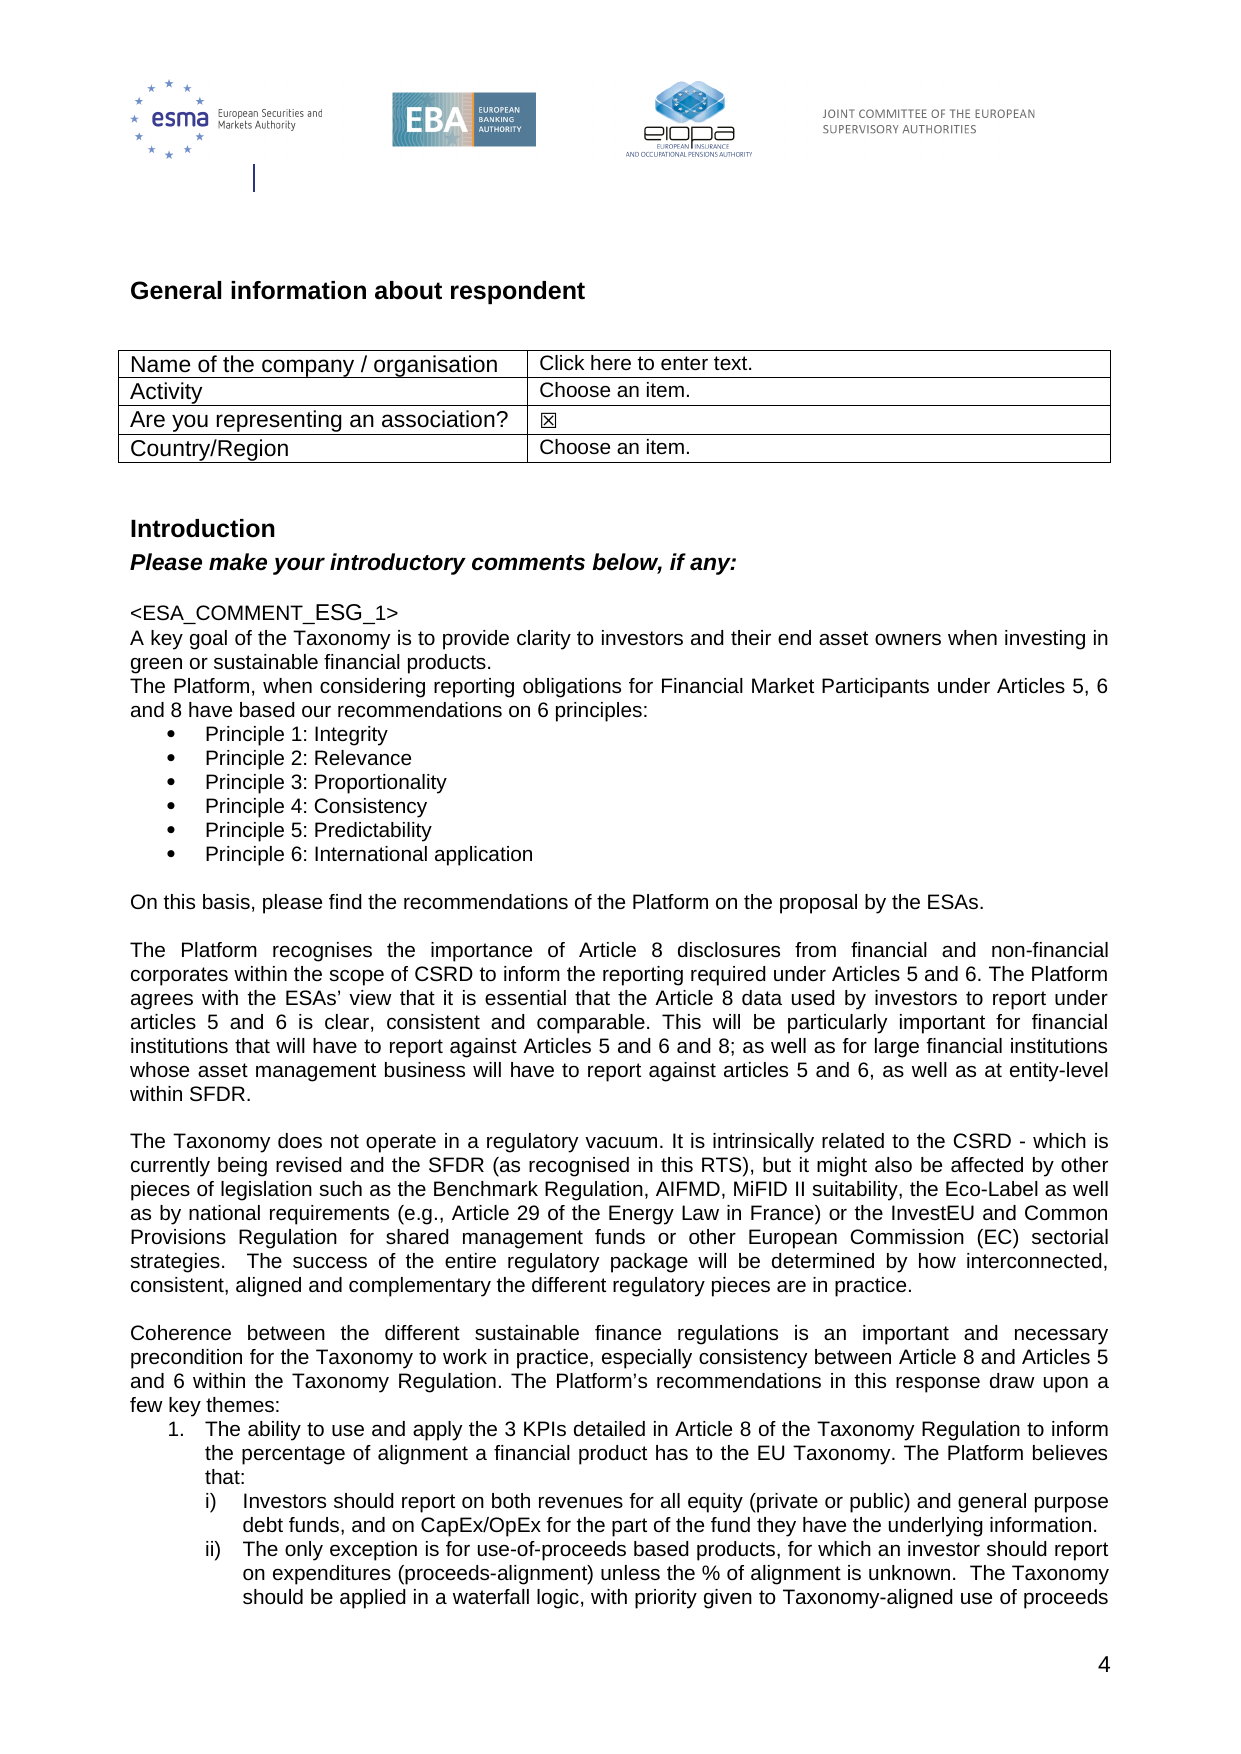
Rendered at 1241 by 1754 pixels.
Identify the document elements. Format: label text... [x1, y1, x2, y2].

table_cell [528, 378, 1110, 405]
text Please make your introductory comments below, if any: [130, 549, 1110, 575]
table_cell Activity [119, 378, 527, 405]
subtitle Introduction [130, 514, 1110, 543]
list Principle 5: Predictability [167, 818, 1110, 842]
list Investors should report on both revenues for all equity (private or public) and general purpose debt funds, and on CapEx/OpEx for the part of the fund they have the underlying information. [205, 1489, 1110, 1537]
picture [129, 73, 1045, 164]
list Principle 6: International application [167, 842, 1110, 866]
text On this basis, please find the recommendations of the Platform on the proposal by the ESAs. [130, 890, 1110, 914]
text The Taxonomy does not operate in a regulatory vacuum. It is intrinsically related to the CSRD - which is currently being revised and the SFDR (as recognised in this RTS), but it might also be affected by other pieces of legislation such as the Benchmark Regulation, AIFMD, MiFID II suitability, the Eco-Label as well as by national requirements (e.g., Article 29 of the Energy Law in France) or the InvestEU and Common Provisions Regulation for shared management funds or other European Commission (EC) sectorial strategies. The success of the entire regulatory package will be determined by how interconnected, consistent, aligned and complementary the different regulatory pieces are in practice. [130, 1129, 1110, 1297]
text <ESA_COMMENT_ESG_1> [130, 599, 1110, 626]
table_header Name of the company / organisation [119, 351, 527, 377]
table_cell Country/Region [119, 435, 527, 462]
text A key goal of the Taxonomy is to provide clarity to investors and their end asset owners when investing in green or sustainable financial products. [130, 626, 1110, 673]
list Principle 2: Relevance [167, 746, 1110, 769]
list The ability to use and apply the 3 KPIs detailed in Article 8 of the Taxonomy Regulation to inform the percentage of alignment a financial product has to the EU Taxonomy. The Platform believes that: [167, 1417, 1110, 1489]
table_cell Are you representing an association? [119, 406, 527, 434]
text Coherence between the different sustainable finance regulations is an important and necessary precondition for the Taxonomy to work in practice, especially consistency between Article 8 and Articles 5 and 6 within the Taxonomy Regulation. The Platform’s recommendations in this response draw upon a few key themes: [130, 1321, 1110, 1417]
text The Platform, when considering reporting obligations for Financial Market Participants under Articles 5, 6 and 8 have based our recommendations on 6 principles: [130, 673, 1110, 721]
list Principle 4: Consistency [167, 794, 1110, 818]
text The Platform recognises the importance of Article 8 disclosures from financial and non-financial corporates within the scope of CSRD to inform the reporting required under Articles 5 and 6. The Platform agrees with the ESAs’ view that it is essential that the Article 8 data used by investors to report under articles 5 and 6 is clear, consistent and comparable. This will be particularly important for financial institutions that will have to report against Articles 5 and 6 and 8; as well as for large financial institutions whose asset management business will have to report against articles 5 and 6, as well as at entity-level within SFDR. [130, 938, 1110, 1105]
list Principle 3: Proportionality [167, 769, 1110, 794]
subtitle General information about respondent [130, 276, 1110, 305]
list Principle 1: Integrity [167, 721, 1110, 746]
